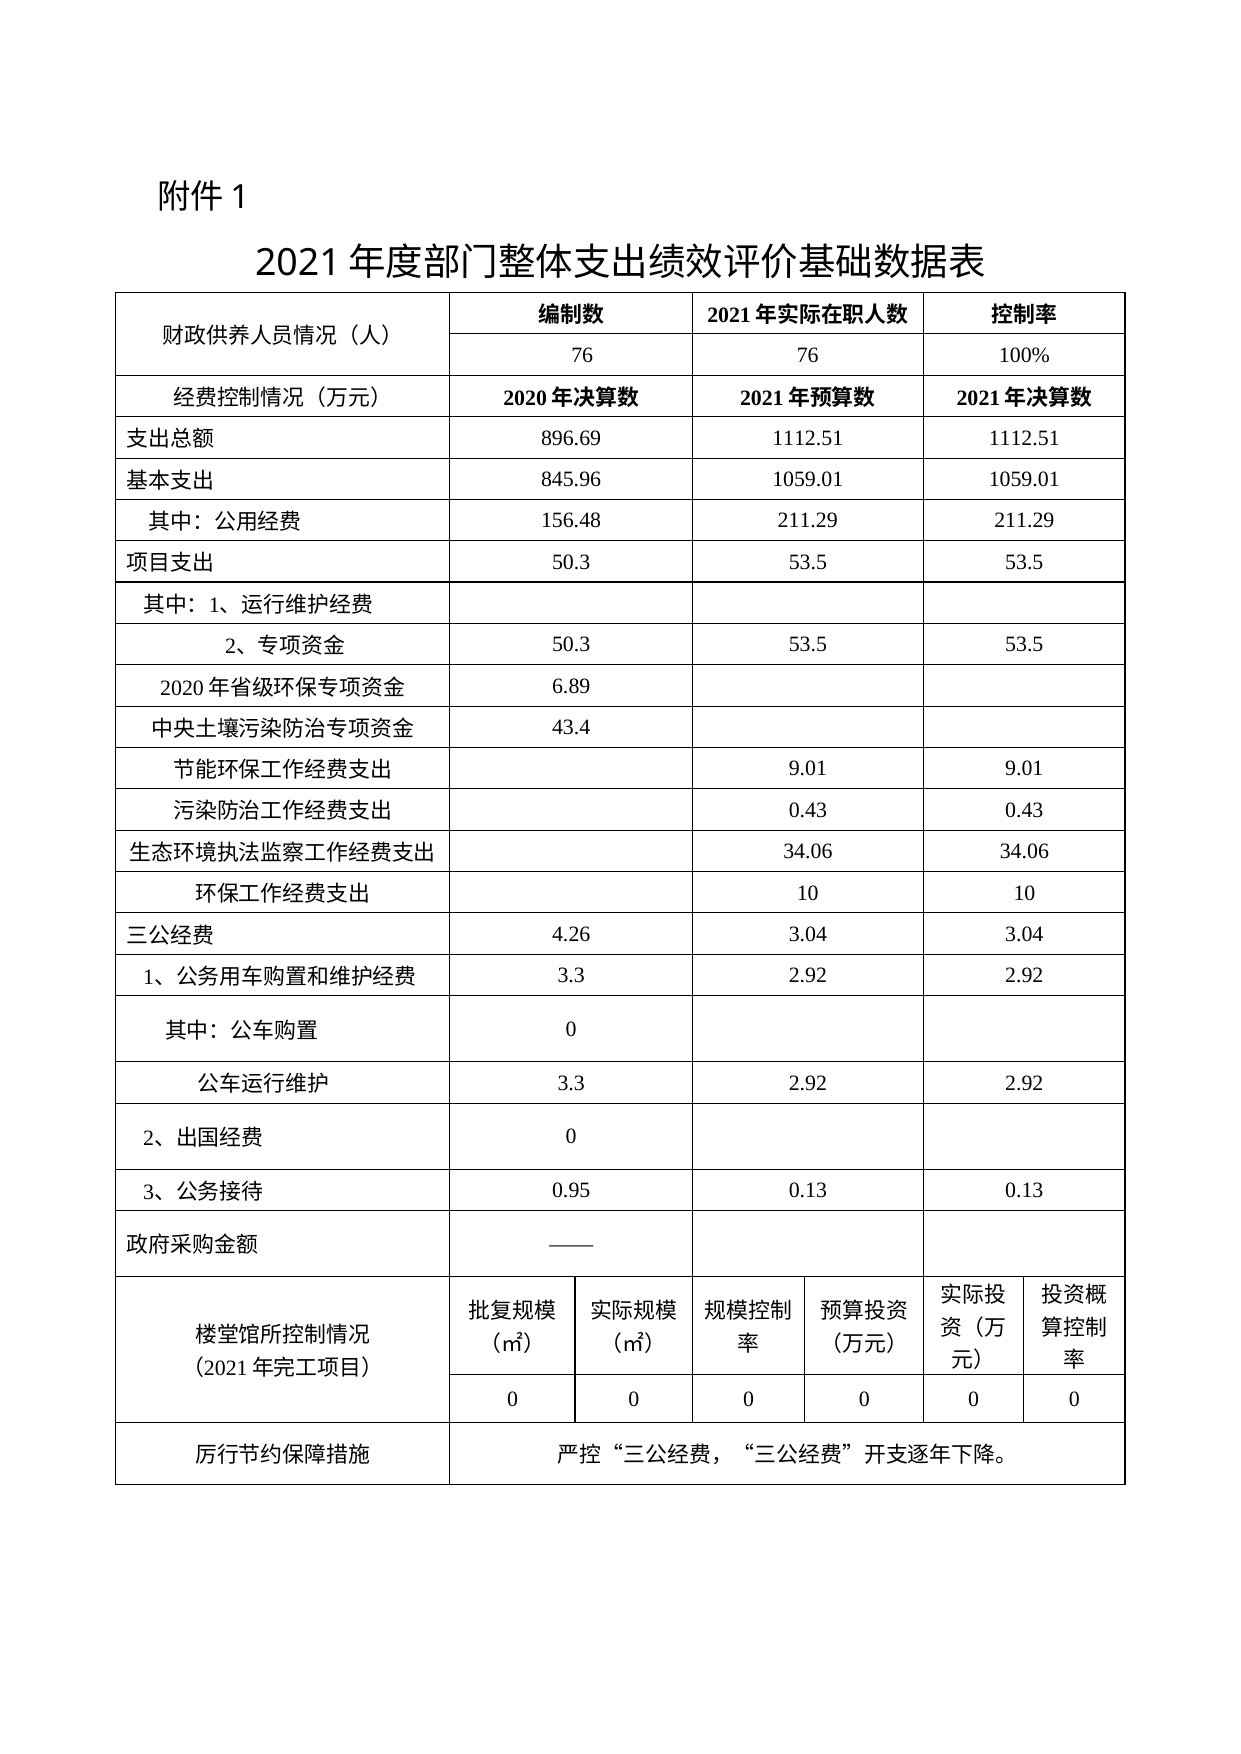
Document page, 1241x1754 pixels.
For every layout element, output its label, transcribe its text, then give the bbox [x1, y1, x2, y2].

table_cell 845.96 [450, 459, 692, 499]
table_cell 节能环保工作经费支出 [116, 748, 449, 788]
table_cell 211.29 [693, 500, 923, 540]
table_cell 批复规模 （㎡） [450, 1277, 574, 1374]
table_cell [924, 707, 1124, 747]
table_cell 0 [576, 1375, 692, 1422]
table_cell 楼堂馆所控制情况 （2021年完工项目） [116, 1277, 449, 1422]
table_header 编制数 [450, 293, 692, 333]
table_cell 2021年决算数 [924, 376, 1124, 416]
table_cell 50.3 [450, 624, 692, 664]
table_cell 0 [450, 1375, 574, 1422]
table_cell 0 [805, 1375, 923, 1422]
table_cell 支出总额 [116, 417, 449, 457]
table_cell 9.01 [924, 748, 1124, 788]
table_cell 9.01 [693, 748, 923, 788]
table_header 控制率 [924, 293, 1124, 333]
table_cell 厉行节约保障措施 [116, 1423, 449, 1484]
table_cell 污染防治工作经费支出 [116, 789, 449, 829]
table_cell 53.5 [924, 624, 1124, 664]
table_cell [924, 996, 1124, 1061]
table_header 财政供养人员情况（人） [116, 293, 449, 375]
table_cell 2.92 [924, 955, 1124, 995]
table_cell 0 [450, 1104, 692, 1168]
table_cell 环保工作经费支出 [116, 872, 449, 912]
table_cell [693, 1104, 923, 1168]
table_cell 0.13 [924, 1170, 1124, 1210]
table_cell 1059.01 [924, 459, 1124, 499]
table_cell 其中：1、运行维护经费 [116, 583, 449, 623]
table_cell 2021年预算数 [693, 376, 923, 416]
table_cell 3.3 [450, 1062, 692, 1102]
table_cell 三公经费 [116, 913, 449, 954]
table_cell 0 [1024, 1375, 1124, 1422]
table_cell 严控“三公经费，“三公经费”开支逐年下降。 [450, 1423, 1124, 1484]
table_cell [924, 583, 1124, 623]
table_cell 4.26 [450, 913, 692, 954]
table_cell [450, 872, 692, 912]
table_cell 0.43 [693, 789, 923, 829]
table_cell 2020年省级环保专项资金 [116, 665, 449, 706]
text 附件1 [157, 162, 1053, 227]
table_cell 3、公务接待 [116, 1170, 449, 1210]
table_cell 基本支出 [116, 459, 449, 499]
table_cell 211.29 [924, 500, 1124, 540]
table_cell 34.06 [924, 831, 1124, 871]
table_cell 2.92 [693, 1062, 923, 1102]
table_cell [450, 789, 692, 829]
table_cell 0 [924, 1375, 1023, 1422]
table_cell [693, 707, 923, 747]
table_cell 实际投资（万元） [924, 1277, 1023, 1374]
table_cell [693, 665, 923, 706]
table_cell 6.89 [450, 665, 692, 706]
table_cell 43.4 [450, 707, 692, 747]
table_cell [924, 665, 1124, 706]
text 2021年度部门整体支出绩效评价基础数据表 [187, 227, 1053, 292]
table_cell 3.04 [924, 913, 1124, 954]
table_cell 2020年决算数 [450, 376, 692, 416]
table_cell 3.04 [693, 913, 923, 954]
table_cell 公车运行维护 [116, 1062, 449, 1102]
table_cell 政府采购金额 [116, 1211, 449, 1276]
table_cell 1112.51 [924, 417, 1124, 457]
table_cell [924, 1211, 1124, 1276]
table_cell 实际规模（㎡） [576, 1277, 692, 1374]
table_cell 生态环境执法监察工作经费支出 [116, 831, 449, 871]
table_cell 3.3 [450, 955, 692, 995]
table_cell 专项资金 [116, 624, 449, 664]
table_cell [450, 831, 692, 871]
table_cell 0.43 [924, 789, 1124, 829]
table_cell 10 [693, 872, 923, 912]
table_cell 100% [924, 334, 1124, 375]
table_cell 其中：公用经费 [116, 500, 449, 540]
table_cell —— [450, 1211, 692, 1276]
table_cell 规模控制率 [693, 1277, 804, 1374]
table_cell 156.48 [450, 500, 692, 540]
table_cell 896.69 [450, 417, 692, 457]
table_header 2021年实际在职人数 [693, 293, 923, 333]
table_cell 2.92 [693, 955, 923, 995]
table_cell 其中：公车购置 [116, 996, 449, 1061]
table_cell 投资概算控制率 [1024, 1277, 1124, 1374]
table_cell 0 [450, 996, 692, 1061]
table_cell 50.3 [450, 541, 692, 581]
table_cell 0.95 [450, 1170, 692, 1210]
table_cell 10 [924, 872, 1124, 912]
table_cell 76 [450, 334, 692, 375]
table_cell [924, 1104, 1124, 1168]
table_cell 34.06 [693, 831, 923, 871]
table_cell 经费控制情况（万元） [116, 376, 449, 416]
table_cell 2、出国经费 [116, 1104, 449, 1168]
table_cell [693, 1211, 923, 1276]
table_cell 53.5 [693, 624, 923, 664]
table_cell 53.5 [924, 541, 1124, 581]
table_cell 53.5 [693, 541, 923, 581]
table_cell 1059.01 [693, 459, 923, 499]
table_cell [693, 583, 923, 623]
table_cell 1、公务用车购置和维护经费 [116, 955, 449, 995]
table_cell [450, 583, 692, 623]
table_cell 项目支出 [116, 541, 449, 581]
table_cell [450, 748, 692, 788]
table_cell 0.13 [693, 1170, 923, 1210]
table_cell [693, 996, 923, 1061]
table_cell 预算投资（万元） [805, 1277, 923, 1374]
table_cell 76 [693, 334, 923, 375]
table_cell 1112.51 [693, 417, 923, 457]
table_cell 0 [693, 1375, 804, 1422]
table_cell 2.92 [924, 1062, 1124, 1102]
table_cell 中央土壤污染防治专项资金 [116, 707, 449, 747]
